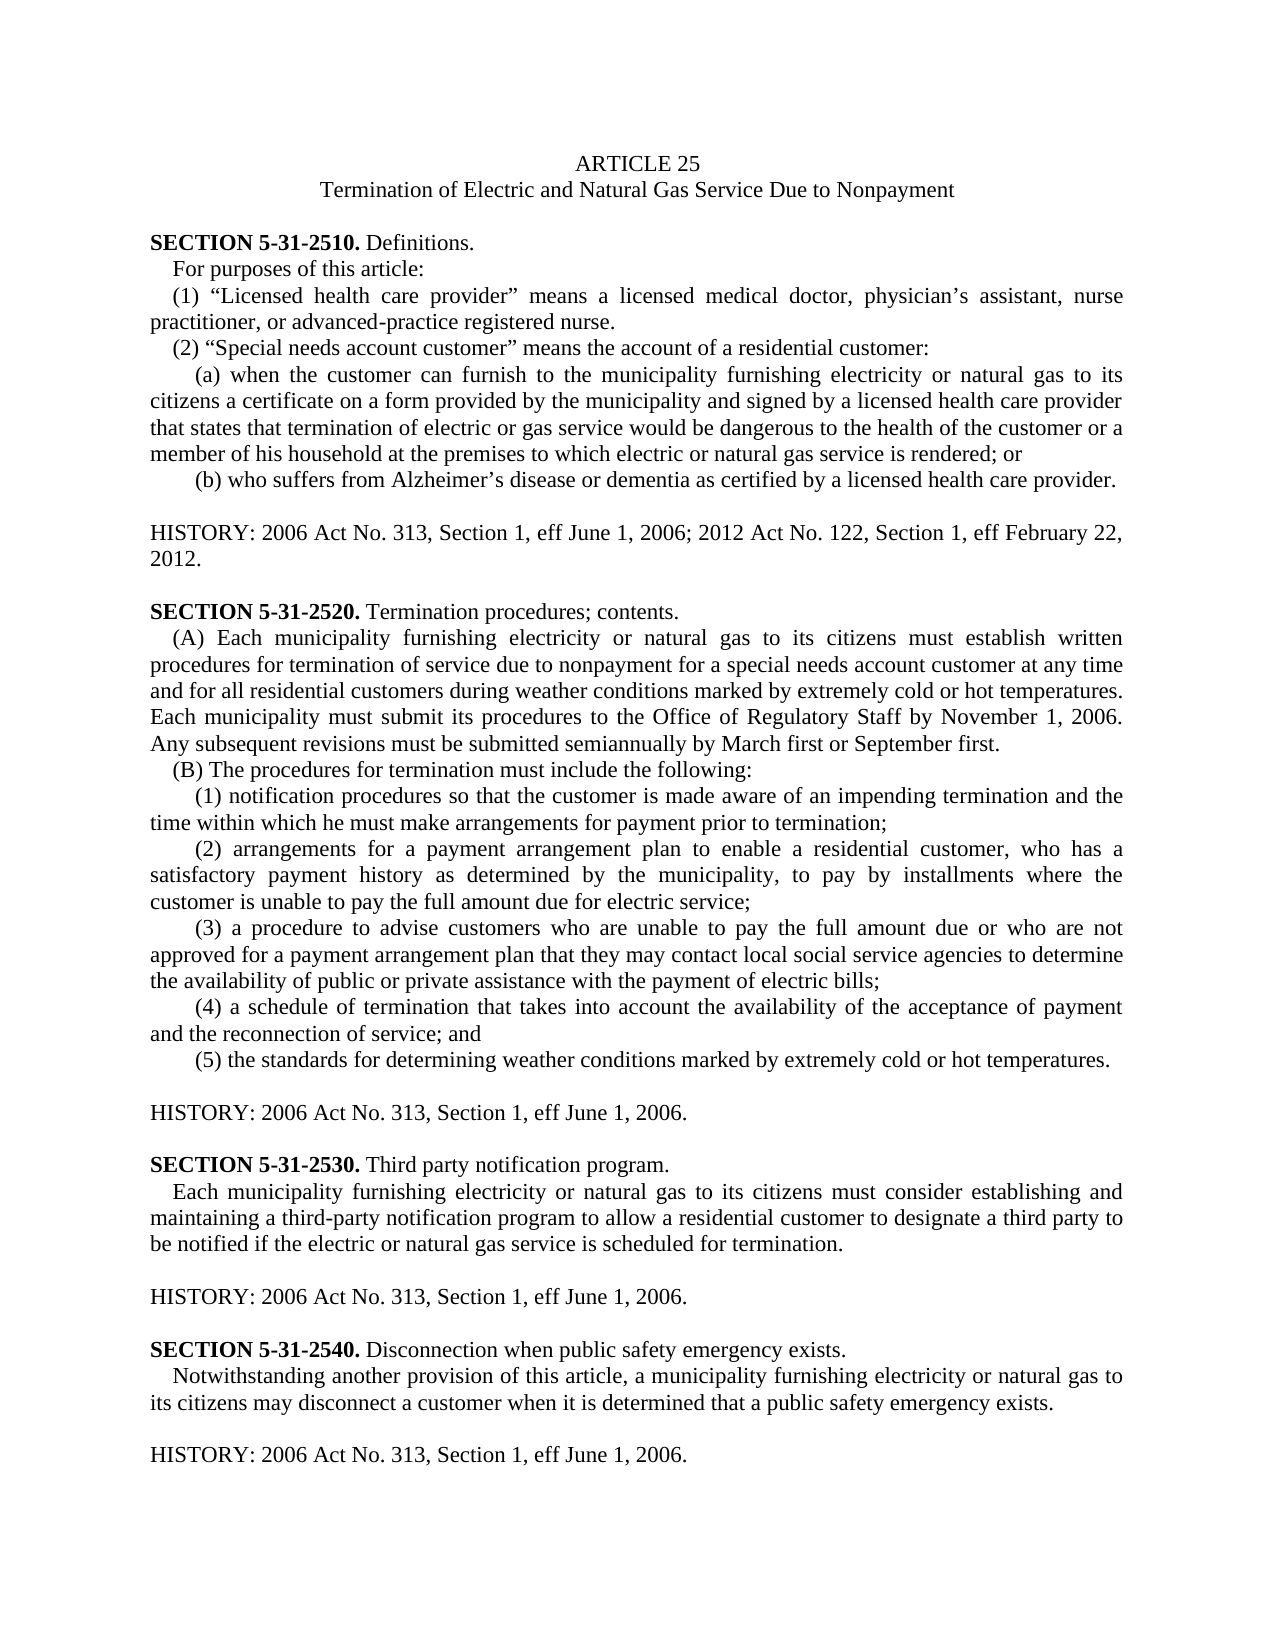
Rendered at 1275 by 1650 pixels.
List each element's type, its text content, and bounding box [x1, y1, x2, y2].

text (4) a schedule of termination that takes into account the availability of the acceptance of payment and the reconnection of service; and [150, 993, 1125, 1046]
text (a) when the customer can furnish to the municipality furnishing electricity or natural gas to its citizens a certificate on a form provided by the municipality and signed by a licensed health care provider that states that termination of electric or gas service would be dangerous to the health of the customer or a member of his household at the premises to which electric or natural gas service is rendered; or [150, 361, 1125, 466]
text SECTION 5-31-2540. Disconnection when public safety emergency exists. [150, 1336, 1125, 1362]
text ARTICLE 25 [150, 150, 1125, 176]
text Each municipality furnishing electricity or natural gas to its citizens must consider establishing and maintaining a third-party notification program to allow a residential customer to designate a third party to be notified if the electric or natural gas service is scheduled for termination. [150, 1178, 1125, 1257]
text (1) “Licensed health care provider” means a licensed medical doctor, physician’s assistant, nurse practitioner, or advanced-practice registered nurse. [150, 282, 1125, 334]
text Termination of Electric and Natural Gas Service Due to Nonpayment [150, 176, 1125, 203]
text (A) Each municipality furnishing electricity or natural gas to its citizens must establish written procedures for termination of service due to nonpayment for a special needs account customer at any time and for all residential customers during weather conditions marked by extremely cold or hot temperatures. Each municipality must submit its procedures to the Office of Regulatory Staff by November 1, 2006. Any subsequent revisions must be submitted semiannually by March first or September first. [150, 624, 1125, 756]
text SECTION 5-31-2510. Definitions. [150, 229, 1125, 255]
text (3) a procedure to advise customers who are unable to pay the full amount due or who are not approved for a payment arrangement plan that they may contact local social service agencies to determine the availability of public or private assistance with the payment of electric bills; [150, 914, 1125, 993]
text SECTION 5-31-2530. Third party notification program. [150, 1151, 1125, 1178]
text HISTORY: 2006 Act No. 313, Section 1, eff June 1, 2006. [150, 1099, 1125, 1125]
text (2) “Special needs account customer” means the account of a residential customer: [150, 334, 1125, 361]
text SECTION 5-31-2520. Termination procedures; contents. [150, 598, 1125, 624]
text HISTORY: 2006 Act No. 313, Section 1, eff June 1, 2006. [150, 1283, 1125, 1309]
text (B) The procedures for termination must include the following: [150, 756, 1125, 782]
text (2) arrangements for a payment arrangement plan to enable a residential customer, who has a satisfactory payment history as determined by the municipality, to pay by installments where the customer is unable to pay the full amount due for electric service; [150, 835, 1125, 914]
text (1) notification procedures so that the customer is made aware of an impending termination and the time within which he must make arrangements for payment prior to termination; [150, 782, 1125, 835]
text HISTORY: 2006 Act No. 313, Section 1, eff June 1, 2006; 2012 Act No. 122, Section 1, eff February 22, 2012. [150, 519, 1125, 572]
text (b) who suffers from Alzheimer’s disease or dementia as certified by a licensed health care provider. [150, 466, 1125, 493]
text (5) the standards for determining weather conditions marked by extremely cold or hot temperatures. [150, 1046, 1125, 1072]
text For purposes of this article: [150, 255, 1125, 282]
text Notwithstanding another provision of this article, a municipality furnishing electricity or natural gas to its citizens may disconnect a customer when it is determined that a public safety emergency exists. [150, 1362, 1125, 1415]
text HISTORY: 2006 Act No. 313, Section 1, eff June 1, 2006. [150, 1441, 1125, 1468]
